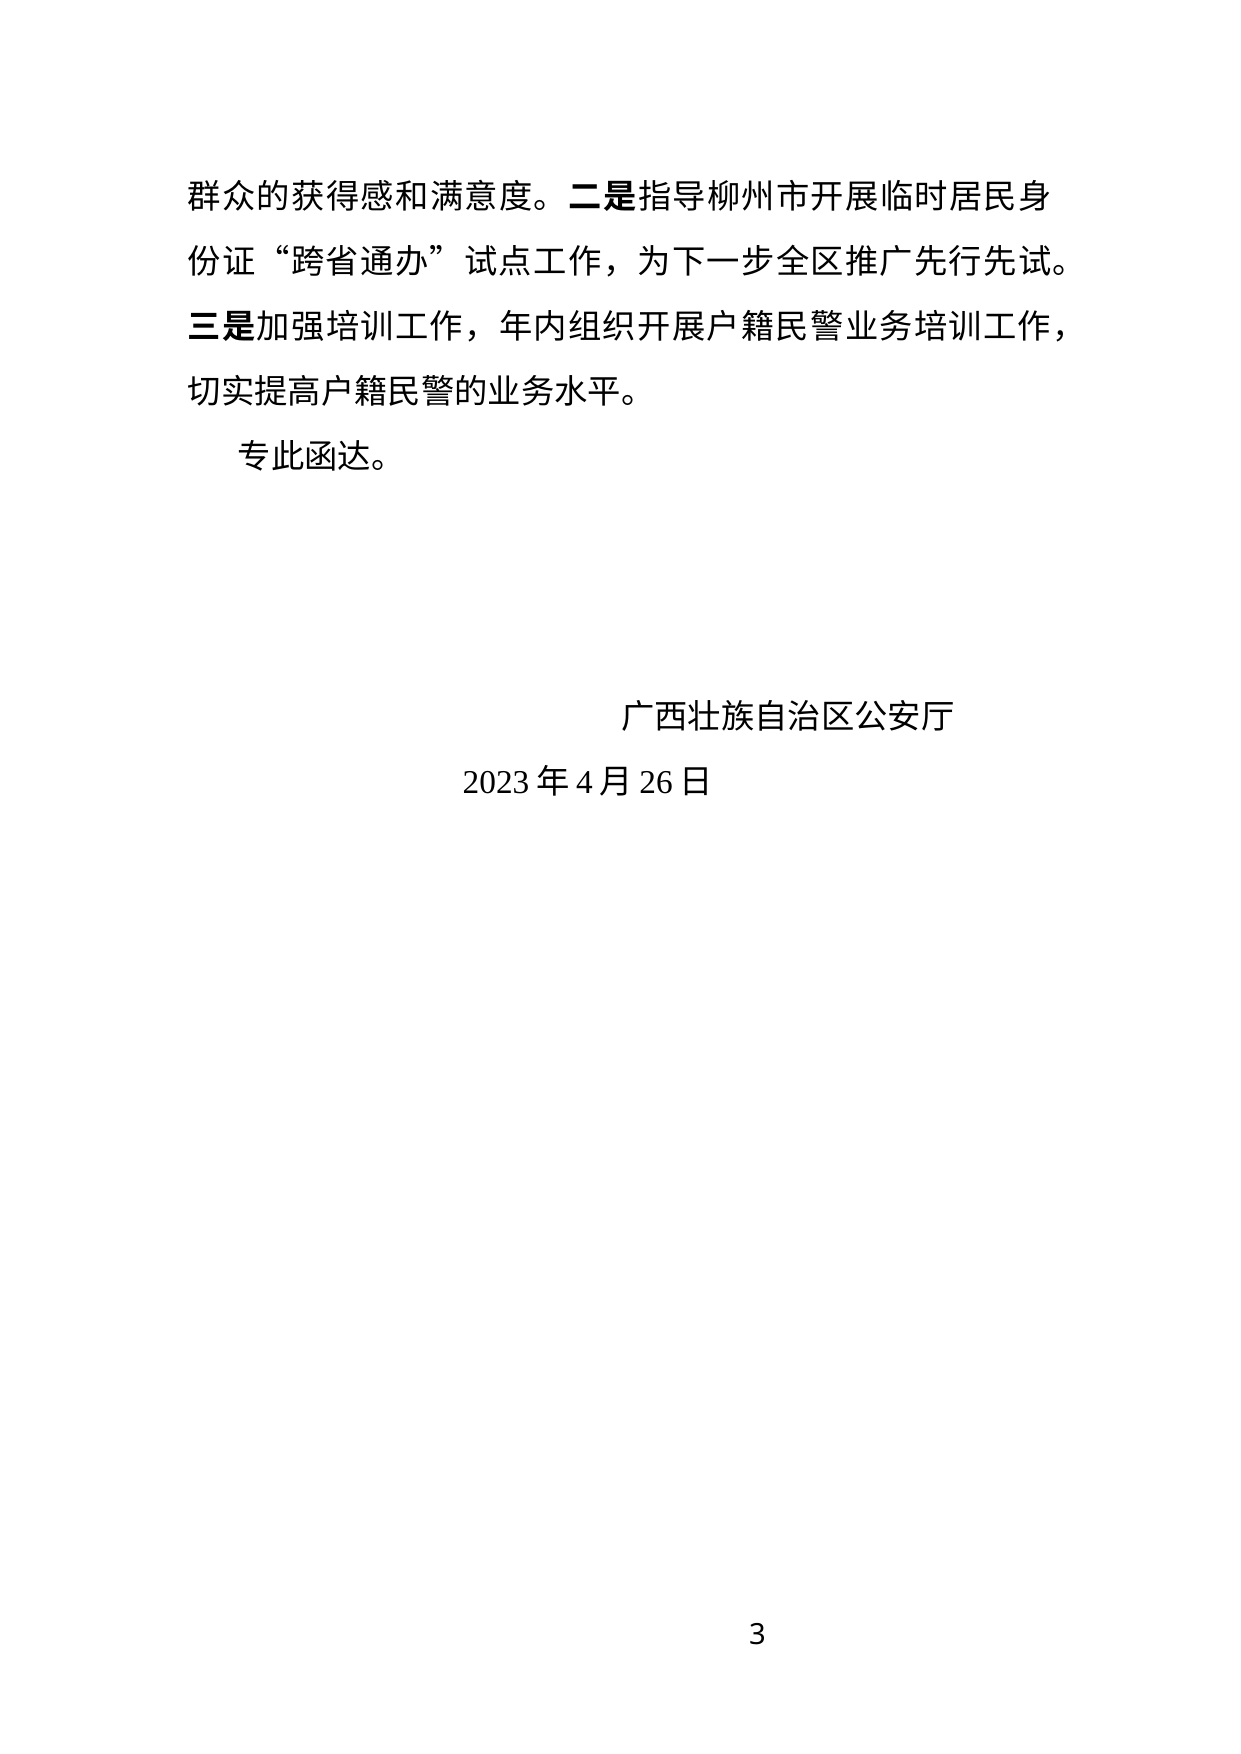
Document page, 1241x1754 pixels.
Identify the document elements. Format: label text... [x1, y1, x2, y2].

text 专此函达。 [187, 422, 1053, 487]
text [187, 162, 1053, 422]
text 广西壮族自治区公安厅 [187, 682, 1053, 747]
text 2023年4月26日 [187, 747, 1053, 812]
